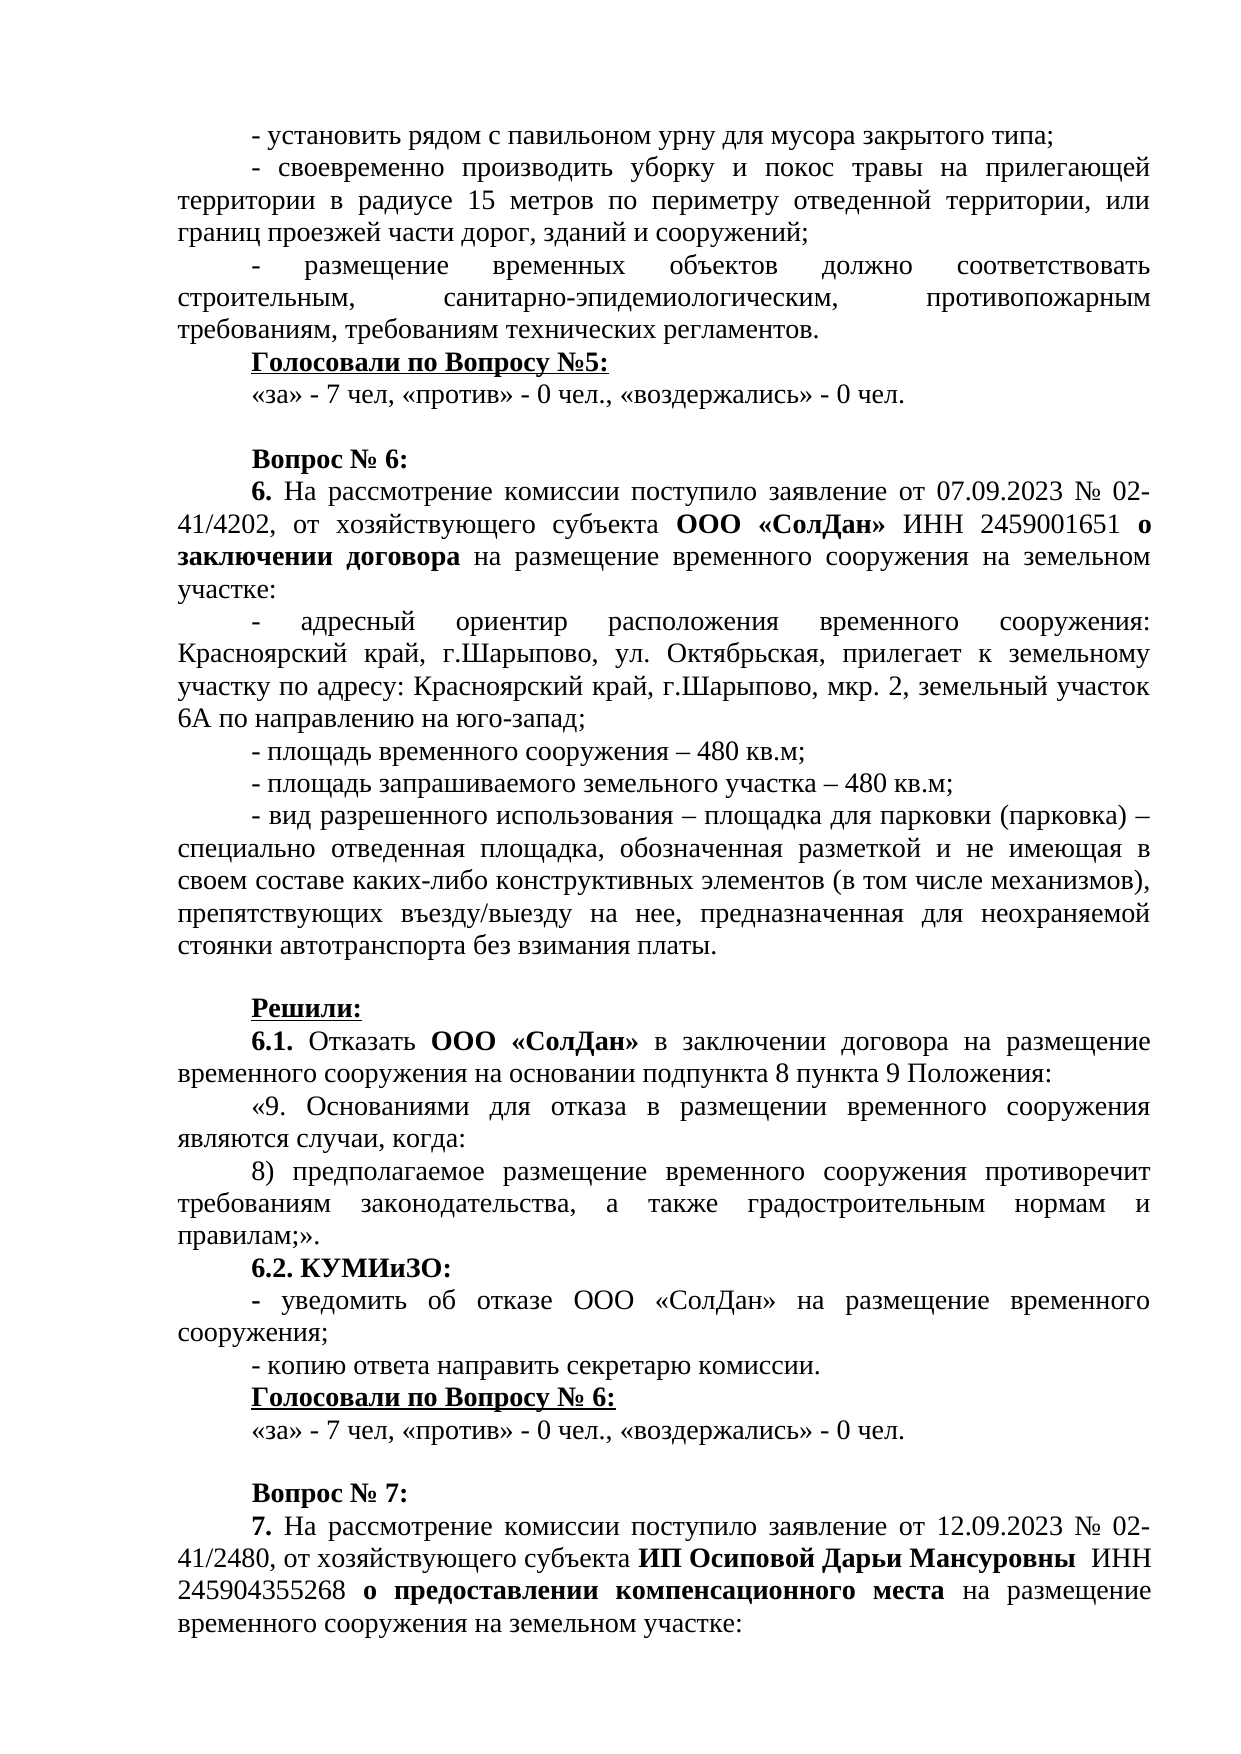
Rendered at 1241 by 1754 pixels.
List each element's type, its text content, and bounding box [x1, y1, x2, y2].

text - площадь запрашиваемого земельного участка – 480 кв.м; [177, 766, 1152, 798]
text 6.1. Отказать ООО «СолДан» в заключении договора на размещение временного сооружения на основании подпункта 8 пункта 9 Положения: [177, 1024, 1152, 1089]
text «за» - 7 чел, «против» - 0 чел., «воздержались» - 0 чел. [177, 1413, 1152, 1445]
text - площадь временного сооружения – 480 кв.м; [177, 734, 1152, 766]
text 6.2. КУМИиЗО: [177, 1251, 1152, 1283]
text «9. Основаниями для отказа в размещении временного сооружения являются случаи, когда: [177, 1089, 1152, 1153]
text 6. На рассмотрение комиссии поступило заявление от 07.09.2023 № 02-41/4202, от хозяйствующего субъекта ООО «СолДан» ИНН 2459001651 о заключении договора на размещение временного сооружения на земельном участке: [177, 474, 1152, 604]
text Вопрос № 6: [177, 442, 1152, 474]
text Вопрос № 7: [177, 1476, 1152, 1509]
text - своевременно производить уборку и покос травы на прилегающей территории в радиусе 15 метров по периметру отведенной территории, или границ проезжей части дорог, зданий и сооружений; [177, 151, 1152, 248]
text - адресный ориентир расположения временного сооружения: Красноярский край, г.Шарыпово, ул. Октябрьская, прилегает к земельному участку по адресу: Красноярский край, г.Шарыпово, мкр. 2, земельный участок 6А по направлению на юго-запад; [177, 604, 1152, 734]
text - копию ответа направить секретарю комиссии. [177, 1348, 1152, 1380]
text «за» - 7 чел, «против» - 0 чел., «воздержались» - 0 чел. [177, 377, 1152, 410]
text - вид разрешенного использования – площадка для парковки (парковка) – специально отведенная площадка, обозначенная разметкой и не имеющая в своем составе каких-либо конструктивных элементов (в том числе механизмов), препятствующих въезду/выезду на нее, предназначенная для неохраняемой стоянки автотранспорта без взимания платы. [177, 798, 1152, 960]
text - размещение временных объектов должно соответствовать строительным, санитарно-эпидемиологическим, противопожарным требованиям, требованиям технических регламентов. [177, 248, 1152, 345]
text Голосовали по Вопросу № 6: [177, 1380, 1152, 1413]
text - уведомить об отказе ООО «СолДан» на размещение временного сооружения; [177, 1283, 1152, 1348]
text - установить рядом с павильоном урну для мусора закрытого типа; [177, 118, 1152, 151]
text Решили: [177, 992, 1152, 1024]
text 7. На рассмотрение комиссии поступило заявление от 12.09.2023 № 02-41/2480, от хозяйствующего субъекта ИП Осиповой Дарьи Мансуровны ИНН 245904355268 о предоставлении компенсационного места на размещение временного сооружения на земельном участке: [177, 1509, 1152, 1638]
text Голосовали по Вопросу №5: [177, 345, 1152, 377]
text 8) предполагаемое размещение временного сооружения противоречит требованиям законодательства, а также градостроительным нормам и правилам;». [177, 1153, 1152, 1251]
